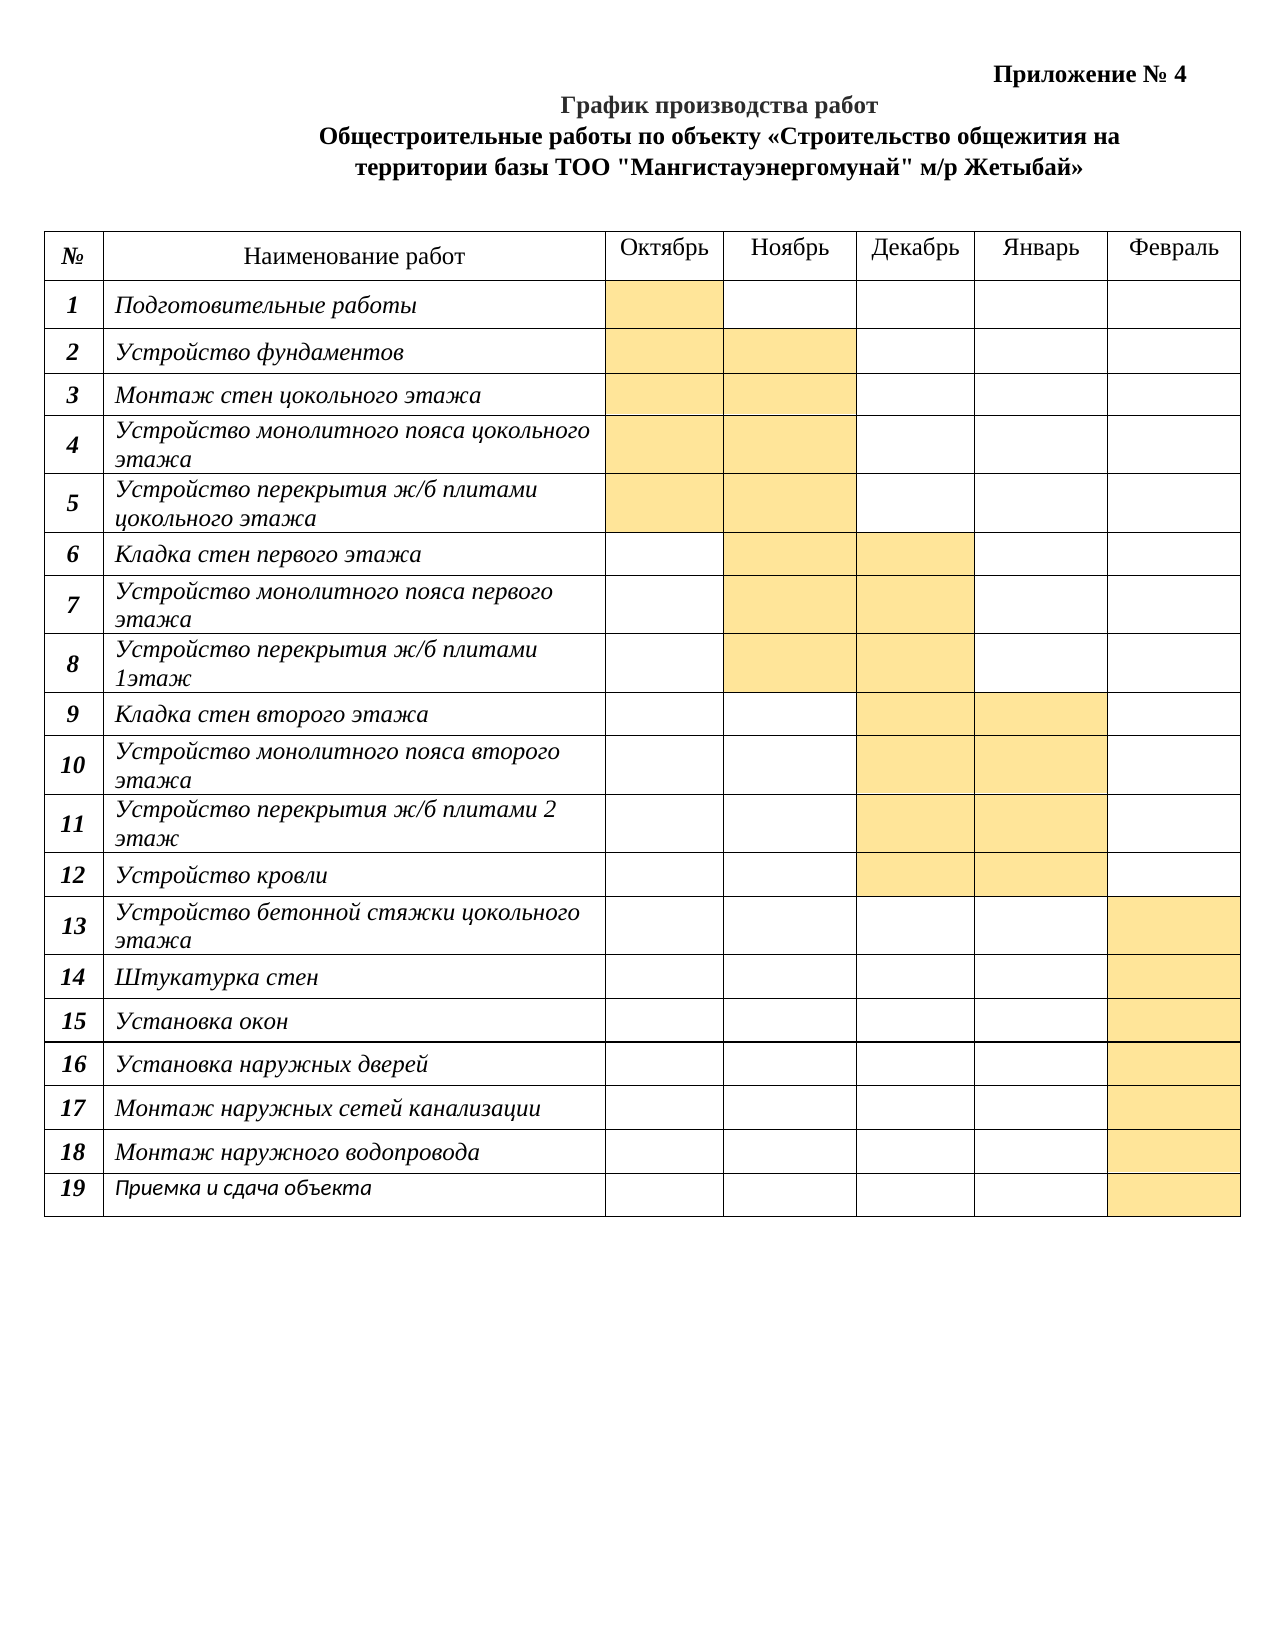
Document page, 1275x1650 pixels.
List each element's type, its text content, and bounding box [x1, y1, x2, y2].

table_cell [857, 693, 974, 735]
table_cell [724, 533, 856, 575]
table_cell [1108, 1086, 1240, 1129]
table_cell 3 [45, 374, 103, 414]
table_cell [724, 1130, 856, 1172]
table_cell [857, 1043, 974, 1085]
table_cell [724, 281, 856, 328]
table_cell [606, 853, 723, 896]
table_cell Приемка и сдача объекта [104, 1174, 605, 1216]
table_cell [857, 634, 974, 692]
table_cell [606, 795, 723, 852]
table_cell 13 [45, 897, 103, 954]
table_cell 19 [45, 1174, 103, 1216]
table_cell Устройство перекрытия ж/б плитами 2 этаж [104, 795, 605, 852]
table_cell Кладка стен второго этажа [104, 693, 605, 735]
table_cell Устройство монолитного пояса цокольного этажа [104, 416, 605, 473]
table_cell Подготовительные работы [104, 281, 605, 328]
table_cell [1108, 897, 1240, 954]
table_cell [975, 955, 1107, 998]
table_cell [724, 329, 856, 373]
table_cell [975, 1130, 1107, 1172]
table_cell [1108, 795, 1240, 852]
table_header Февраль [1108, 232, 1240, 279]
table_cell [857, 416, 974, 473]
table_cell 8 [45, 634, 103, 692]
table_cell [857, 281, 974, 328]
table_cell [975, 474, 1107, 532]
table_cell [724, 374, 856, 414]
table_cell [857, 853, 974, 896]
table_cell [857, 374, 974, 414]
table_cell [724, 897, 856, 954]
table_cell 2 [45, 329, 103, 373]
table_cell [724, 853, 856, 896]
table_cell Устройство монолитного пояса первого этажа [104, 576, 605, 633]
table_cell [606, 1043, 723, 1085]
table_cell 11 [45, 795, 103, 852]
table_cell [724, 1174, 856, 1216]
table_cell [1108, 374, 1240, 414]
table_cell [975, 1086, 1107, 1129]
table_cell [606, 533, 723, 575]
table_cell [606, 329, 723, 373]
table_cell [606, 576, 723, 633]
table_cell [857, 533, 974, 575]
table_cell [724, 576, 856, 633]
table_cell Кладка стен первого этажа [104, 533, 605, 575]
table_cell [606, 736, 723, 793]
table_cell [975, 329, 1107, 373]
table_cell [1108, 955, 1240, 998]
table_cell 14 [45, 955, 103, 998]
table_cell [975, 281, 1107, 328]
table_cell Монтаж наружного водопровода [104, 1130, 605, 1172]
table_cell 7 [45, 576, 103, 633]
table_cell Устройство бетонной стяжки цокольного этажа [104, 897, 605, 954]
table_cell [1108, 1043, 1240, 1085]
table_cell [1108, 474, 1240, 532]
table_cell [857, 474, 974, 532]
table_cell [606, 955, 723, 998]
table_cell 17 [45, 1086, 103, 1129]
table_header Октябрь [606, 232, 723, 279]
table_cell [857, 576, 974, 633]
table_cell 15 [45, 999, 103, 1041]
table_cell [724, 474, 856, 532]
table_cell [1108, 736, 1240, 793]
table_cell Устройство кровли [104, 853, 605, 896]
table_cell [606, 897, 723, 954]
table_cell [1108, 329, 1240, 373]
table_cell [606, 1086, 723, 1129]
table_header Январь [975, 232, 1107, 279]
table_header № [45, 232, 103, 279]
table_cell [724, 736, 856, 793]
table_cell [724, 999, 856, 1041]
table_cell [606, 374, 723, 414]
table_cell Устройство перекрытия ж/б плитами цокольного этажа [104, 474, 605, 532]
table_cell [1108, 853, 1240, 896]
list График производства работ [252, 90, 1186, 119]
table_cell [975, 795, 1107, 852]
table_cell [606, 416, 723, 473]
table_cell [857, 736, 974, 793]
table_cell [1108, 281, 1240, 328]
table_cell 4 [45, 416, 103, 473]
table_cell [975, 897, 1107, 954]
table_header Наименование работ [104, 232, 605, 279]
table_cell [975, 576, 1107, 633]
table_cell [975, 1043, 1107, 1085]
table_cell [857, 1174, 974, 1216]
list Приложение № 4 [252, 59, 1186, 88]
table_cell 6 [45, 533, 103, 575]
table_cell [1108, 1174, 1240, 1216]
table_cell [857, 955, 974, 998]
table_cell Монтаж стен цокольного этажа [104, 374, 605, 414]
table_cell 10 [45, 736, 103, 793]
list Общестроительные работы по объекту «Строительство общежития на территории базы ТОО "Мангистауэнергомунай" м/р Жетыбай» [252, 121, 1186, 181]
table_cell [606, 1130, 723, 1172]
table_cell [724, 1086, 856, 1129]
table_cell 1 [45, 281, 103, 328]
table_cell [975, 853, 1107, 896]
table_cell [975, 999, 1107, 1041]
table_cell [857, 897, 974, 954]
table_cell [606, 281, 723, 328]
table_cell [857, 329, 974, 373]
table_header Декабрь [857, 232, 974, 279]
table_cell [606, 474, 723, 532]
table_cell [724, 416, 856, 473]
table_cell [975, 634, 1107, 692]
table_cell Устройство перекрытия ж/б плитами 1этаж [104, 634, 605, 692]
table_cell [857, 1130, 974, 1172]
table_cell [975, 374, 1107, 414]
table_cell [606, 999, 723, 1041]
table_cell Устройство фундаментов [104, 329, 605, 373]
table_cell [857, 1086, 974, 1129]
table_cell [724, 795, 856, 852]
table_cell [1108, 634, 1240, 692]
table_cell 5 [45, 474, 103, 532]
table_cell [1108, 576, 1240, 633]
table_cell [975, 1174, 1107, 1216]
table_header Ноябрь [724, 232, 856, 279]
table_cell [724, 955, 856, 998]
table_cell [606, 634, 723, 692]
table_cell Установка окон [104, 999, 605, 1041]
table_cell [724, 634, 856, 692]
table_cell [1108, 693, 1240, 735]
table_cell [857, 795, 974, 852]
table_cell Устройство монолитного пояса второго этажа [104, 736, 605, 793]
table_cell [975, 416, 1107, 473]
table_cell [724, 693, 856, 735]
table_cell [1108, 533, 1240, 575]
table_cell [1108, 416, 1240, 473]
table_cell [975, 693, 1107, 735]
table_cell [606, 693, 723, 735]
table_cell [606, 1174, 723, 1216]
table_cell Штукатурка стен [104, 955, 605, 998]
table_cell Монтаж наружных сетей канализации [104, 1086, 605, 1129]
table_cell 9 [45, 693, 103, 735]
table_cell 16 [45, 1043, 103, 1085]
table_cell [1108, 999, 1240, 1041]
table_cell [857, 999, 974, 1041]
table_cell [724, 1043, 856, 1085]
table_cell Установка наружных дверей [104, 1043, 605, 1085]
table_cell 12 [45, 853, 103, 896]
table_cell [975, 736, 1107, 793]
table_cell [975, 533, 1107, 575]
table_cell 18 [45, 1130, 103, 1172]
table_cell [1108, 1130, 1240, 1172]
